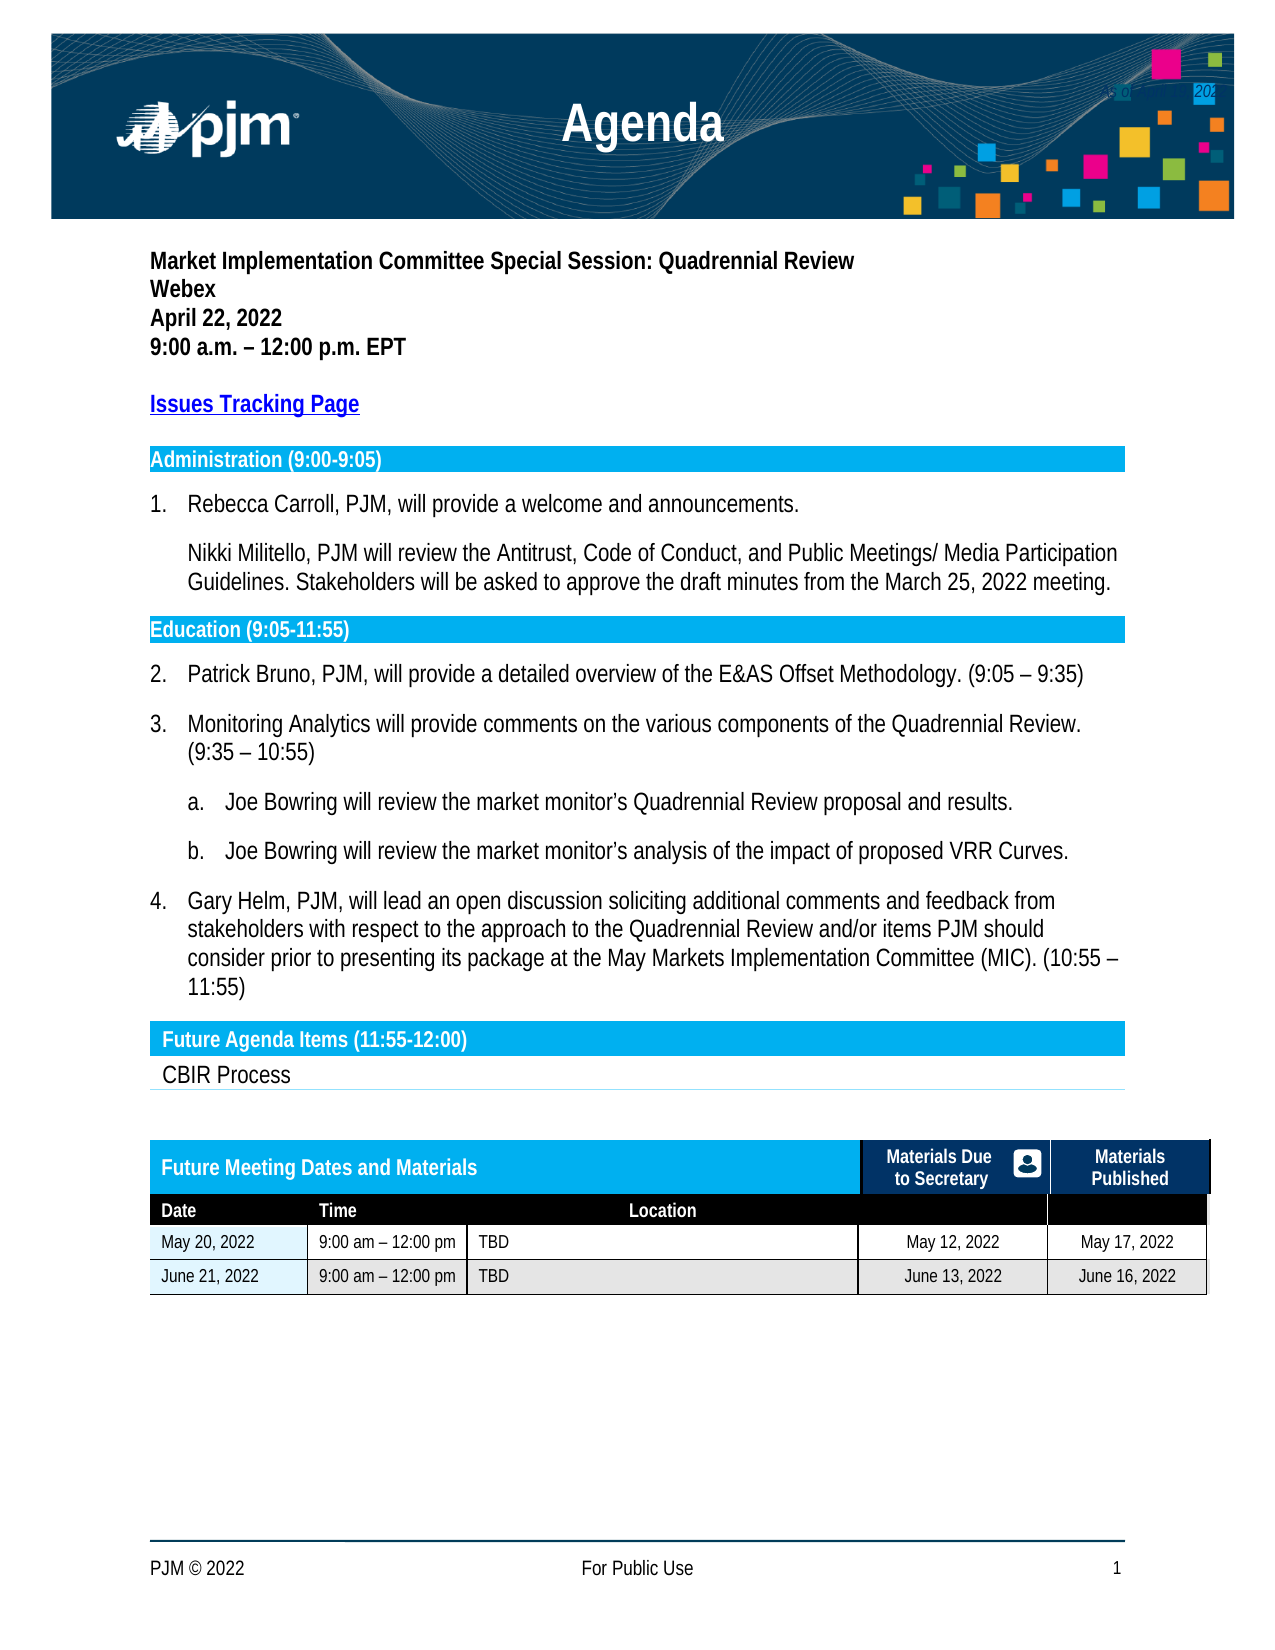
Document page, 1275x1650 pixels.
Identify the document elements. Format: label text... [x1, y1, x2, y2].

table_cell 9:00 am – 12:00 pm [308, 1227, 466, 1259]
table_cell June 13, 2022 [859, 1260, 1047, 1294]
subtitle Monitoring Analytics will provide comments on the various components of the Quadrennial Review. (9:35 – 10:55) [150, 709, 1125, 766]
subtitle Education (9:05-11:55) [150, 616, 1125, 643]
subtitle Rebecca Carroll, PJM, will provide a welcome and announcements. [150, 489, 1125, 517]
text Webex [150, 274, 1125, 303]
picture [51, 32, 1235, 219]
subtitle Patrick Bruno, PJM, will provide a detailed overview of the E&AS Offset Methodology. (9:05 – 9:35) [150, 659, 1125, 688]
table_cell June 16, 2022 [1048, 1260, 1206, 1294]
text 9:00 a.m. – 12:00 p.m. EPT [150, 332, 1125, 360]
table_cell May 17, 2022 [1048, 1227, 1206, 1259]
table_cell CBIR Process [150, 1056, 1125, 1089]
subtitle Gary Helm, PJM, will lead an open discussion soliciting additional comments and feedback from stakeholders with respect to the approach to the Quadrennial Review and/or items PJM should consider prior to presenting its package at the May Markets Implementation Committee (MIC). (10:55 – 11:55) [150, 886, 1125, 1000]
table_cell Date [150, 1195, 307, 1225]
text Market Implementation Committee Special Session: Quadrennial Review [150, 246, 1125, 274]
table_cell TBD [468, 1260, 857, 1294]
table_cell May 12, 2022 [859, 1227, 1047, 1259]
text April 22, 2022 [150, 303, 1125, 332]
table_header Future Agenda Items (11:55-12:00) [150, 1021, 1125, 1056]
table_header Future Meeting Dates and Materials [150, 1140, 860, 1194]
table_cell Location [468, 1195, 857, 1225]
text Issues Tracking Page [150, 389, 1125, 417]
table_cell [859, 1194, 1047, 1225]
table_cell Time [308, 1195, 466, 1225]
table_header Materials Due to Secretary [863, 1140, 1050, 1194]
subtitle Nikki Militello, PJM will review the Antitrust, Code of Conduct, and Public Meetings/ Media Participation Guidelines. Stakeholders will be asked to approve the draft minutes from the March 25, 2022 meeting. [187, 538, 1125, 596]
table_cell [1048, 1194, 1206, 1225]
subtitle Administration (9:00-9:05) [150, 446, 1125, 472]
table_header Materials Published [1051, 1140, 1209, 1194]
subtitle Joe Bowring will review the market monitor’s Quadrennial Review proposal and results. [187, 787, 1125, 815]
table_cell June 21, 2022 [150, 1260, 307, 1294]
subtitle Joe Bowring will review the market monitor’s analysis of the impact of proposed VRR Curves. [187, 836, 1125, 865]
table_cell TBD [468, 1227, 857, 1259]
table_cell May 20, 2022 [150, 1227, 307, 1259]
table_cell 9:00 am – 12:00 pm [308, 1260, 466, 1294]
